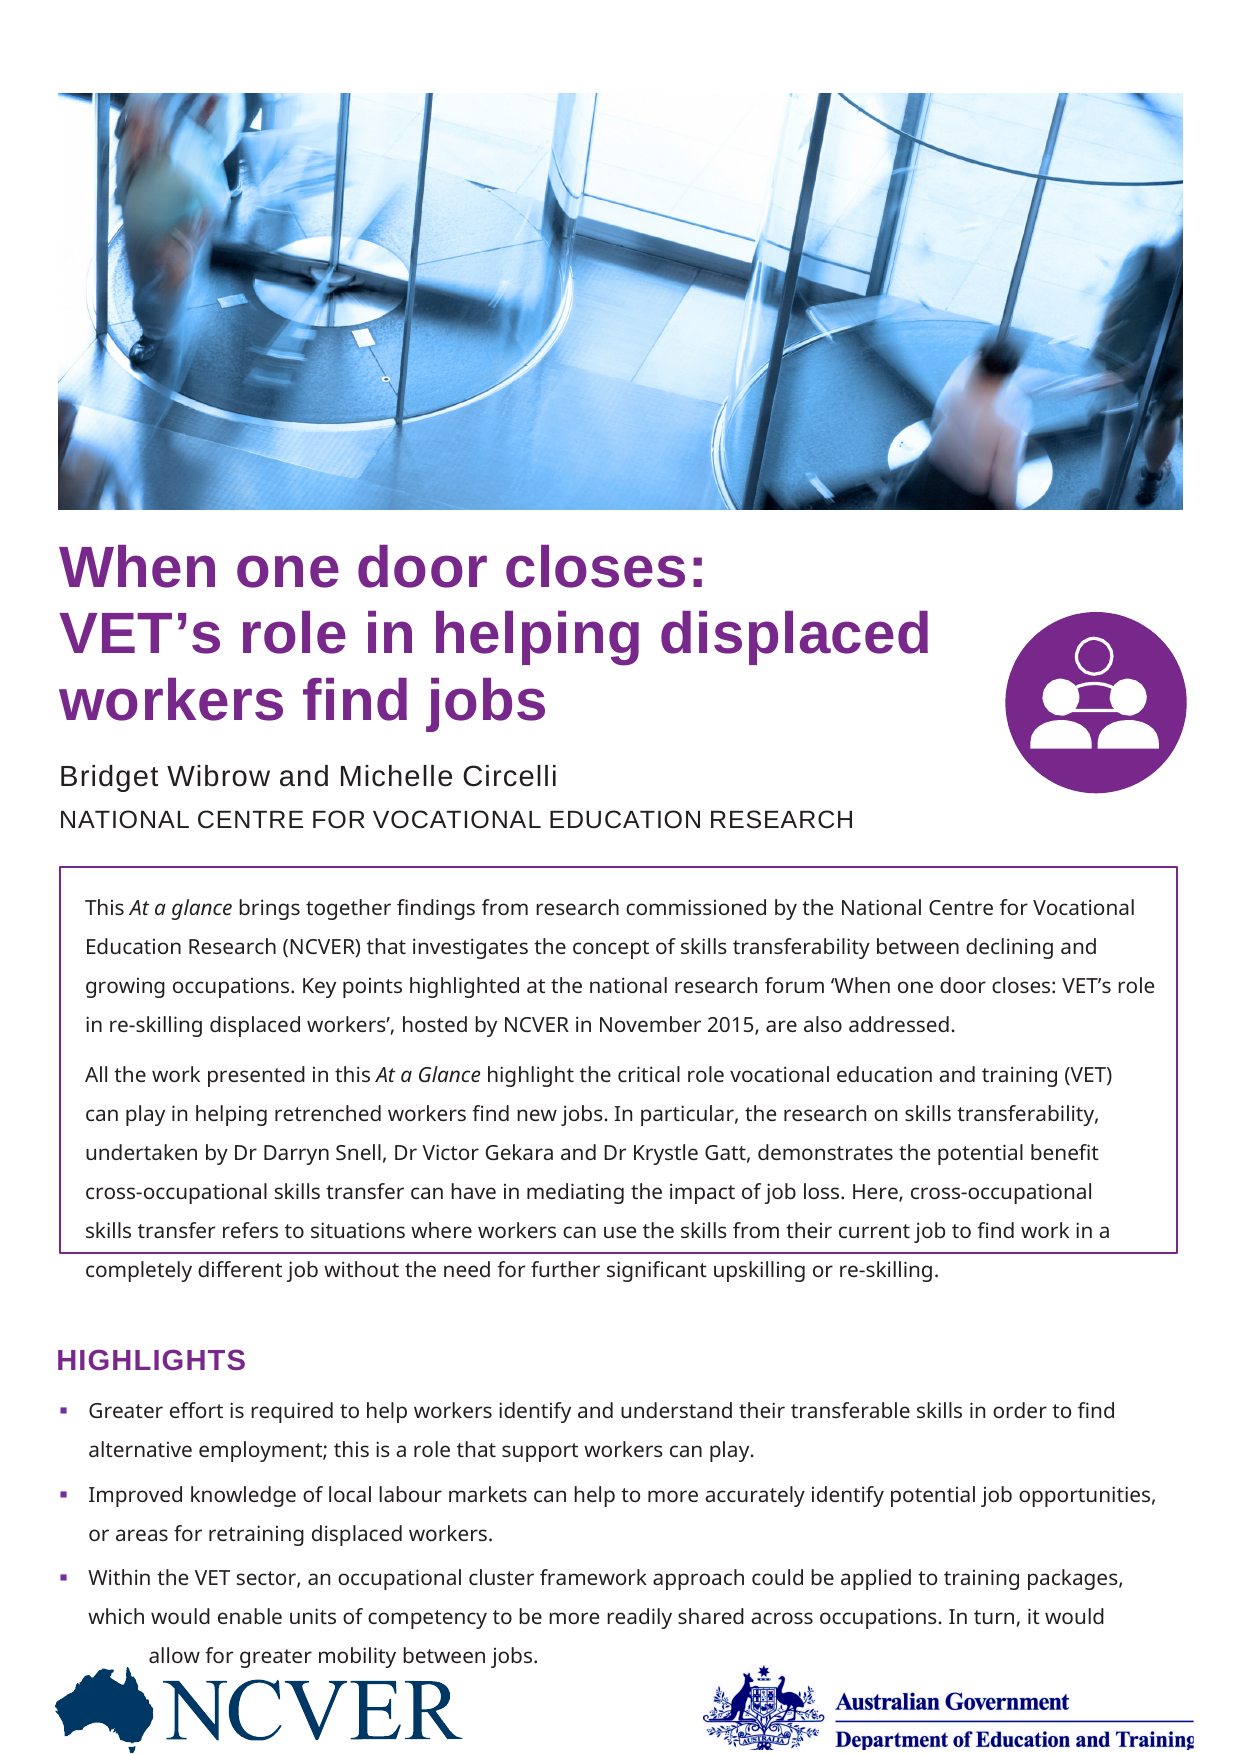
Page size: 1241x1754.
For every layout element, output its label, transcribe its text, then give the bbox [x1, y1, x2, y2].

text NATIONAL CENTRE FOR VOCATIONAL EDUCATION RESEARCH [59, 806, 1190, 834]
text When one door closes: [59, 533, 1190, 600]
text This At a glance brings together findings from research commissioned by the National Centre for Vocational Education Research (NCVER) that investigates the concept of skills transferability between declining and growing occupations. Key points highlighted at the national research forum ‘When one door closes: VET’s role in re-skilling displaced workers’, hosted by NCVER in November 2015, are also addressed. [85, 893, 1163, 1038]
list Within the VET sector, an occupational cluster framework approach could be applied to training packages, which would enable units of competency to be more readily shared across occupations. In turn, it would allow for greater mobility between jobs. [58, 1563, 1144, 1670]
text Bridget Wibrow and Michelle Circelli [59, 758, 1190, 792]
picture [703, 1665, 1194, 1750]
picture [58, 93, 1183, 510]
text All the work presented in this At a Glance highlight the critical role vocational education and training (VET) can play in helping retrenched workers find new jobs. In particular, the research on skills transferability, undertaken by Dr Darryn Snell, Dr Victor Gekara and Dr Krystle Gatt, demonstrates the potential benefit cross-occupational skills transfer can have in mediating the impact of job loss. Here, cross-occupational skills transfer refers to situations where workers can use the skills from their current job to find work in a completely different job without the need for further significant upskilling or re-skilling. [85, 1061, 1140, 1284]
text HIGHLIGHTS [56, 1343, 1190, 1377]
list Improved knowledge of local labour markets can help to more accurately identify potential job opportunities, or areas for retraining displaced workers. [58, 1480, 1179, 1547]
text VET’s role in helping displaced [59, 600, 1190, 667]
text workers find jobs [59, 667, 1190, 733]
list Greater effort is required to help workers identify and understand their transferable skills in order to find alternative employment; this is a role that support workers can play. [58, 1396, 1166, 1463]
